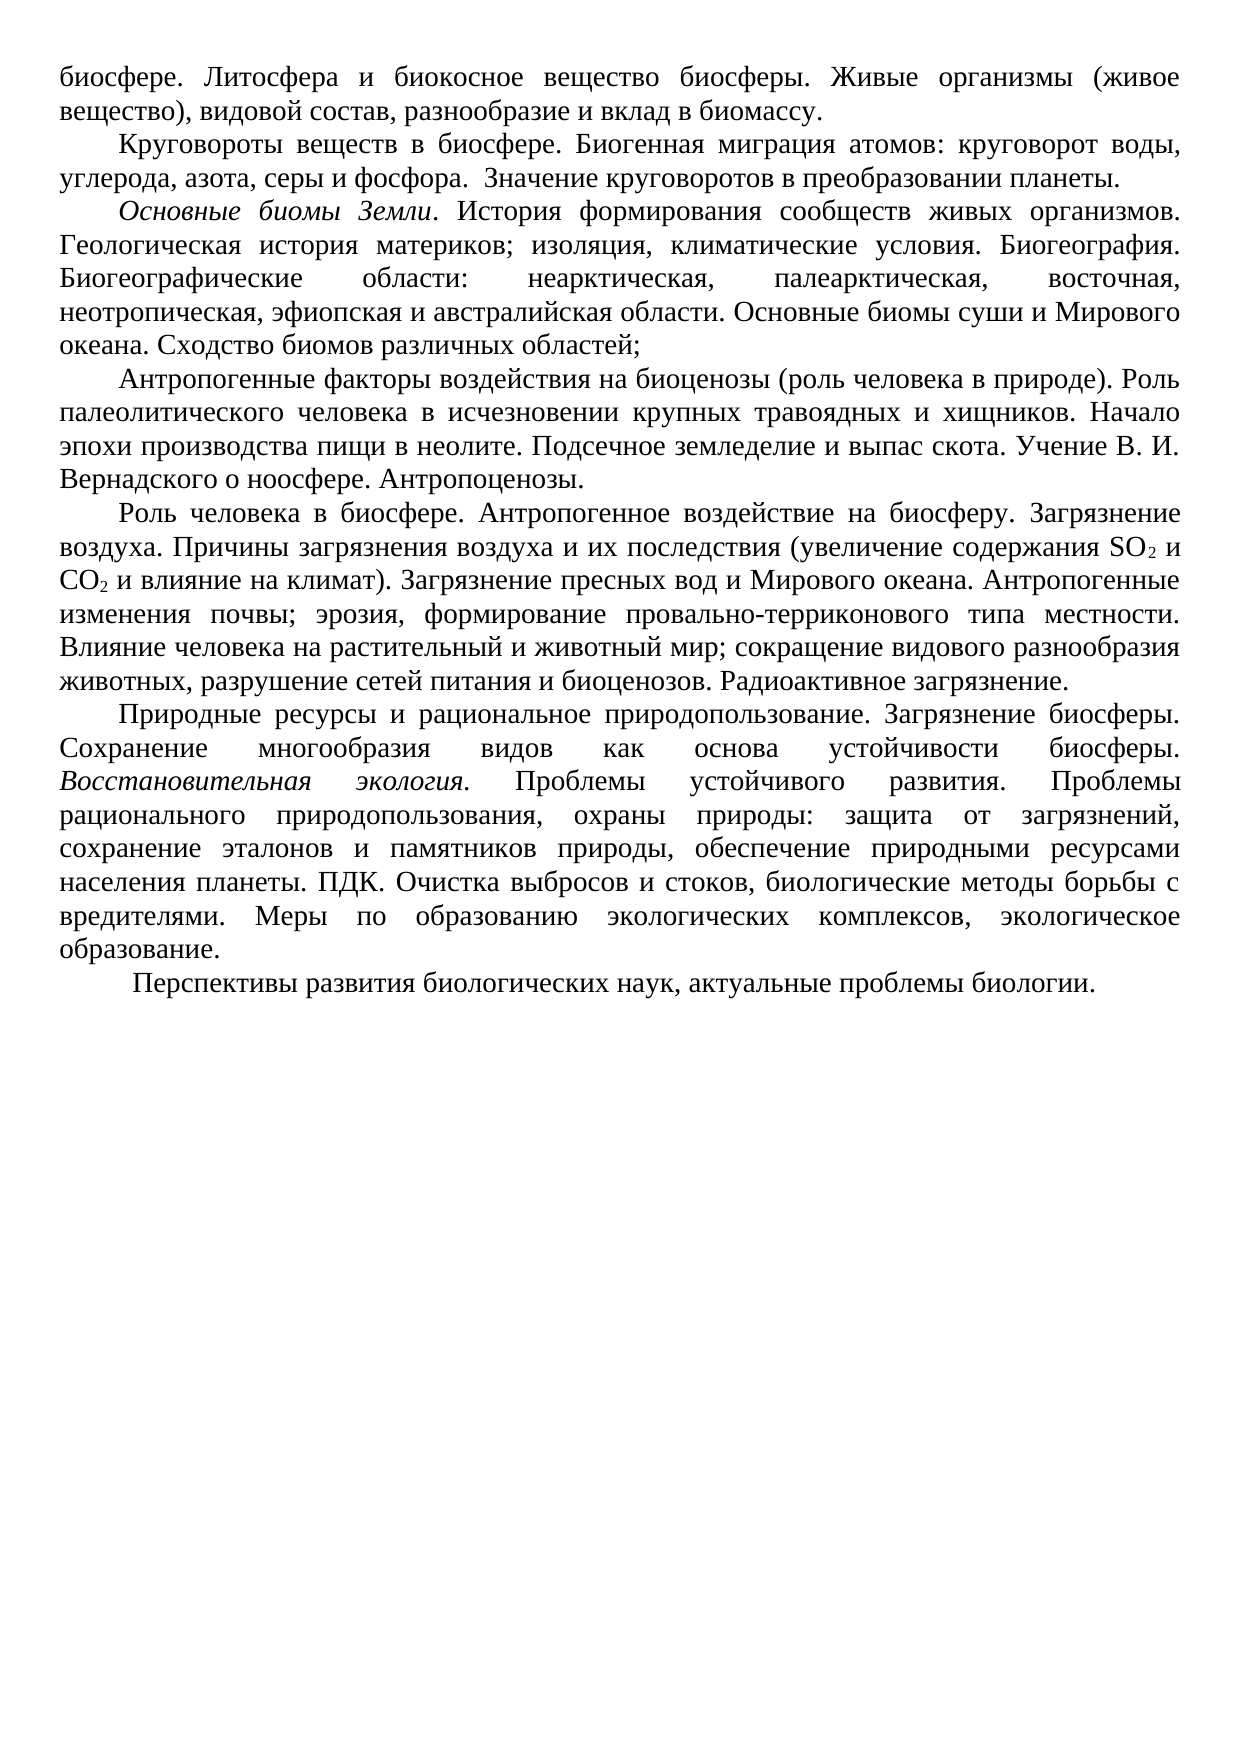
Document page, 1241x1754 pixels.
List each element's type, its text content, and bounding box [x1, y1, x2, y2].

text Роль человека в биосфере. Антропогенное воздействие на биосферу. Загрязнение воздуха. Причины загрязнения воздуха и их последствия (увеличение содержания SO2 и CO2 и влияние на климат). Загрязнение пресных вод и Мирового океана. Антропогенные изменения почвы; эрозия, формирование провально-терриконового типа местности. Влияние человека на растительный и животный мир; сокращение видового разнообразия животных, разрушение сетей питания и биоценозов. Радиоактивное загрязнение. [59, 495, 1181, 696]
text Природные ресурсы и рациональное природопользование. Загрязнение биосферы. Сохранение многообразия видов как основа устойчивости биосферы. Восстановительная экология. Проблемы устойчивого развития. Проблемы рационального природопользования, охраны природы: защита от загрязнений, сохранение эталонов и памятников природы, обеспечение природными ресурсами населения планеты. ПДК. Очистка выбросов и стоков, биологические методы борьбы с вредителями. Меры по образованию экологических комплексов, экологическое образование. [59, 696, 1181, 965]
text Антропогенные факторы воздействия на биоценозы (роль человека в природе). Роль палеолитического человека в исчезновении крупных травоядных и хищников. Начало эпохи производства пищи в неолите. Подсечное земледелие и выпас скота. Учение В. И. Вернадского о ноосфере. Антропоценозы. [59, 361, 1181, 495]
text Круговороты веществ в биосфере. Биогенная миграция атомов: круговорот воды, углерода, азота, серы и фосфора. Значение круговоротов в преобразовании планеты. [59, 126, 1181, 193]
text Перспективы развития биологических наук, актуальные проблемы биологии. [59, 965, 1181, 998]
text Основные биомы Земли. История формирования сообществ живых организмов. Геологическая история материков; изоляция, климатические условия. Биогеография. Биогеографические области: неарктическая, палеарктическая, восточная, неотропическая, эфиопская и австралийская области. Основные биомы суши и Мирового океана. Сходство биомов различных областей; [59, 193, 1181, 361]
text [59, 59, 1181, 126]
